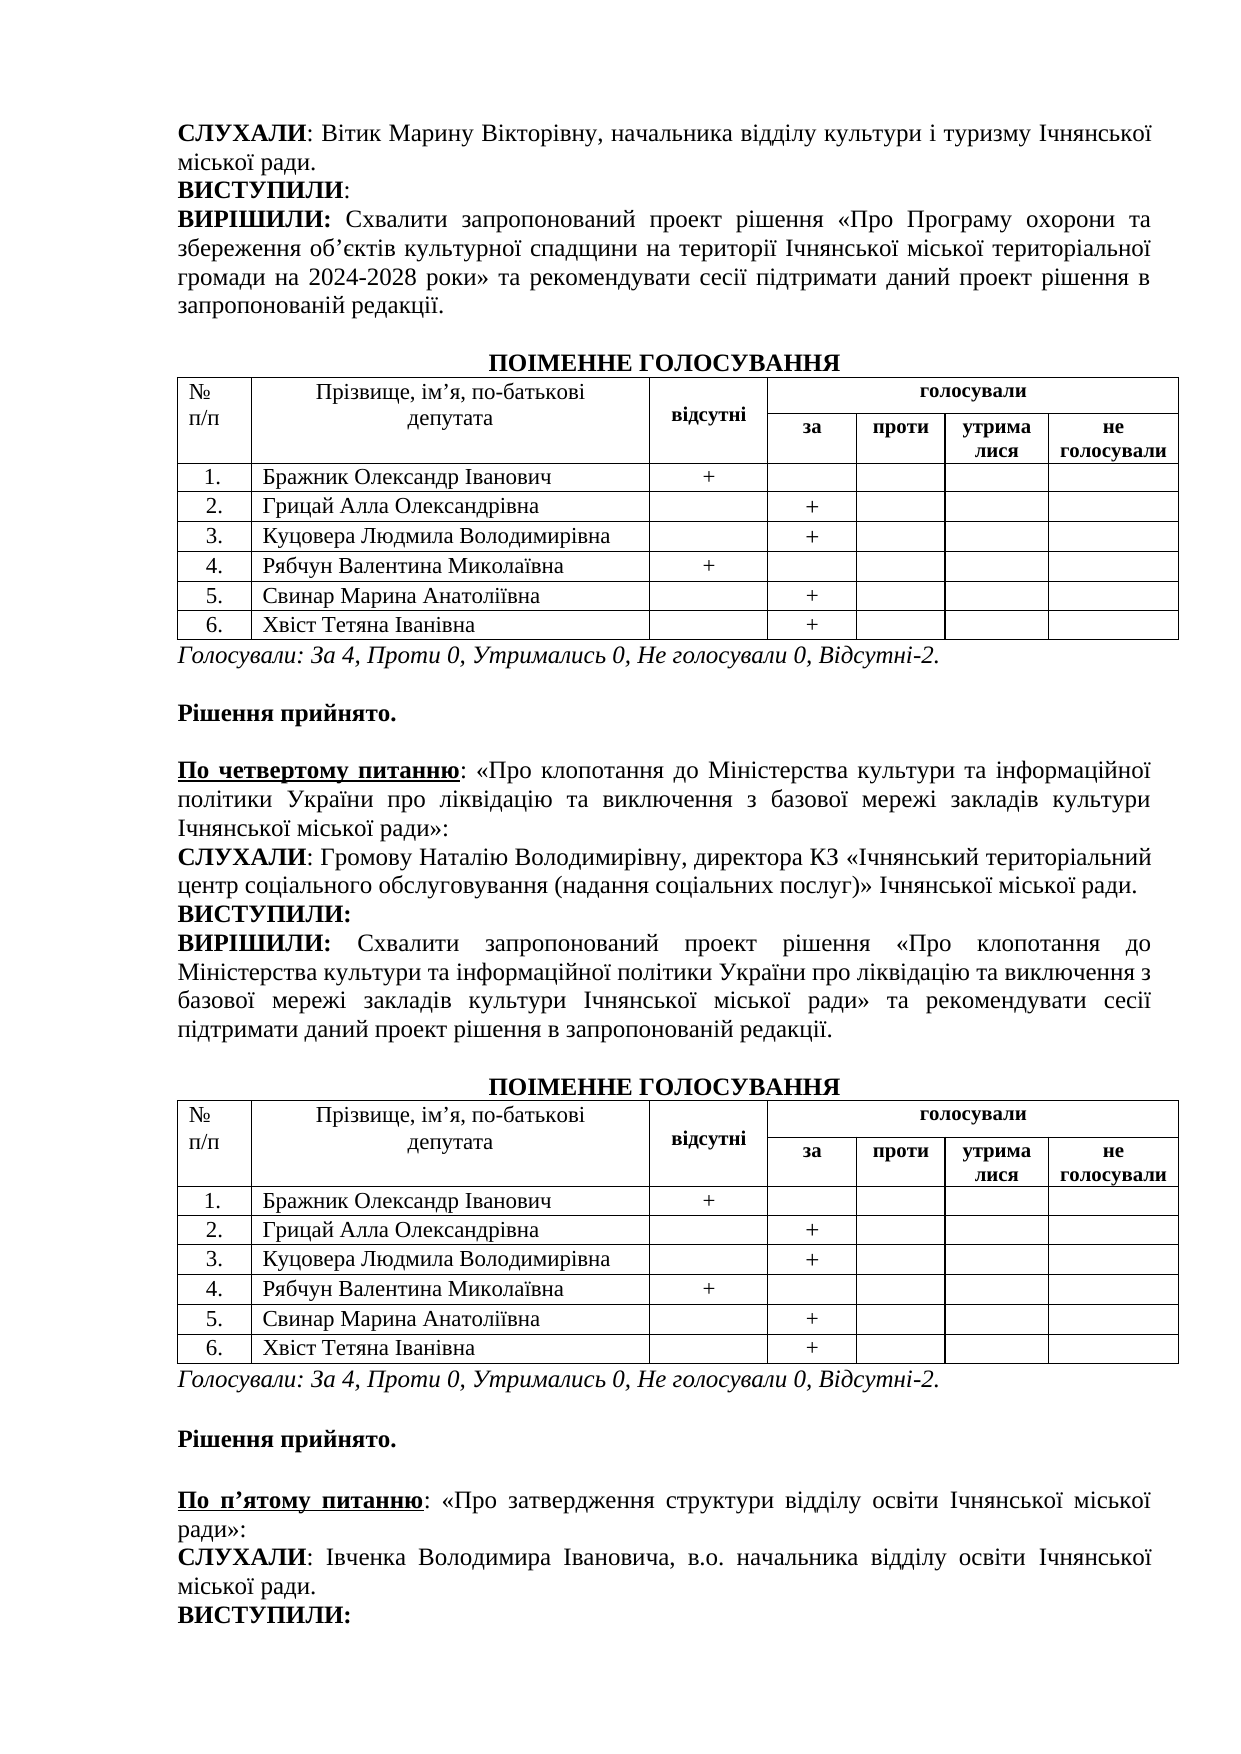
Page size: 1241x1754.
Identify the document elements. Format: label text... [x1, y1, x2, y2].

table_cell [946, 1305, 1048, 1333]
table_header відсутні [650, 1101, 767, 1186]
table_cell Бражник Олександр Іванович [252, 1187, 649, 1214]
table_cell + [768, 522, 856, 551]
table_cell [857, 1216, 944, 1244]
table_cell [857, 1187, 944, 1214]
table_cell + [650, 1187, 767, 1214]
table_cell Хвіст Тетяна Іванівна [252, 1335, 649, 1363]
table_cell + [650, 552, 767, 581]
table_cell [768, 464, 856, 491]
table_header відсутні [650, 378, 767, 462]
table_cell [650, 1335, 767, 1363]
table_cell + [768, 611, 856, 639]
table_cell [946, 1187, 1048, 1214]
table_cell [946, 1275, 1048, 1304]
table_cell 6. [178, 1335, 251, 1363]
table_cell 4. [178, 1275, 251, 1304]
table_cell [946, 464, 1048, 491]
table_cell Куцовера Людмила Володимирівна [252, 1245, 649, 1274]
table_cell + [768, 1216, 856, 1244]
table_cell не голосували [1049, 1138, 1178, 1186]
table_cell Куцовера Людмила Володимирівна [252, 522, 649, 551]
table_header № п/п [178, 378, 251, 462]
table_cell + [768, 1305, 856, 1333]
text ВИРІШИЛИ: Схвалити запропонований проект рішення «Про клопотання до Міністерства культури та інформаційної політики України про ліквідацію та виключення з базової мережі закладів культури Ічнянської міської ради» та рекомендувати сесії підтримати даний проект рішення в запропонованій редакції. [177, 928, 1152, 1043]
table_cell проти [857, 1138, 944, 1186]
table_cell [857, 492, 944, 521]
table_cell [1049, 582, 1178, 610]
table_cell [650, 1305, 767, 1333]
table_cell 5. [178, 582, 251, 610]
table_cell Рябчун Валентина Миколаївна [252, 1275, 649, 1304]
table_cell [946, 552, 1048, 581]
text Голосували: За 4, Проти 0, Утримались 0, Не голосували 0, Відсутні-2. [177, 1364, 1152, 1392]
table_cell Грицай Алла Олександрівна [252, 492, 649, 521]
table_cell [946, 492, 1048, 521]
table_cell [946, 522, 1048, 551]
table_cell [650, 1245, 767, 1274]
table_cell не голосували [1049, 414, 1178, 462]
table_cell 1. [178, 464, 251, 491]
table_cell 1. [178, 1187, 251, 1214]
table_cell 2. [178, 492, 251, 521]
table_cell [1049, 464, 1178, 491]
table_header голосували [768, 378, 1178, 413]
table_cell [857, 611, 944, 639]
table_cell + [650, 1275, 767, 1304]
table_cell 4. [178, 552, 251, 581]
text ПОІМЕННЕ ГОЛОСУВАННЯ [177, 1072, 1152, 1100]
text ВИРІШИЛИ: Схвалити запропонований проект рішення «Про Програму охорони та збереження об’єктів культурної спадщини на території Ічнянської міської територіальної громади на 2024-2028 роки» та рекомендувати сесії підтримати даний проект рішення в запропонованій редакції. [177, 204, 1152, 319]
text ВИСТУПИЛИ: [177, 176, 1152, 204]
table_cell [650, 582, 767, 610]
table_cell [650, 492, 767, 521]
text СЛУХАЛИ: Громову Наталію Володимирівну, директора КЗ «Ічнянський територіальний центр соціального обслуговування (надання соціальних послуг)» Ічнянської міської ради. [177, 842, 1152, 899]
text Рішення прийнято. [177, 1424, 1152, 1453]
table_cell 2. [178, 1216, 251, 1244]
table_cell [1049, 1187, 1178, 1214]
table_cell [650, 522, 767, 551]
table_cell [1049, 1275, 1178, 1304]
table_cell [857, 464, 944, 491]
table_cell [857, 552, 944, 581]
table_cell [1049, 492, 1178, 521]
text Рішення прийнято. [177, 698, 1152, 727]
table_cell [768, 1187, 856, 1214]
table_cell [1049, 552, 1178, 581]
list СЛУХАЛИ: Вітик Марину Вікторівну, начальника відділу культури і туризму Ічнянської міської ради. [177, 118, 1152, 176]
table_cell Грицай Алла Олександрівна [252, 1216, 649, 1244]
table_cell 3. [178, 1245, 251, 1274]
table_cell [857, 1275, 944, 1304]
text ПОІМЕННЕ ГОЛОСУВАННЯ [177, 348, 1152, 377]
table_cell [1049, 1216, 1178, 1244]
table_cell + [768, 1335, 856, 1363]
table_cell [1049, 1335, 1178, 1363]
table_cell [857, 1335, 944, 1363]
table_cell за [768, 414, 856, 462]
table_cell [1049, 1245, 1178, 1274]
table_header № п/п [178, 1101, 251, 1186]
table_cell 5. [178, 1305, 251, 1333]
table_header Прізвище, ім’я, по-батькові депутата [252, 1101, 649, 1186]
text ВИСТУПИЛИ: [177, 899, 1152, 928]
table_header голосували [768, 1101, 1178, 1137]
table_cell за [768, 1138, 856, 1186]
table_cell Свинар Марина Анатоліївна [252, 1305, 649, 1333]
table_cell Рябчун Валентина Миколаївна [252, 552, 649, 581]
table_header Прізвище, ім’я, по-батькові депутата [252, 378, 649, 462]
text Голосували: За 4, Проти 0, Утримались 0, Не голосували 0, Відсутні-2. [177, 640, 1152, 669]
table_cell 6. [178, 611, 251, 639]
table_cell [946, 1216, 1048, 1244]
table_cell Бражник Олександр Іванович [252, 464, 649, 491]
table_cell [768, 1275, 856, 1304]
table_cell [946, 611, 1048, 639]
table_cell [1049, 611, 1178, 639]
table_cell [768, 552, 856, 581]
text СЛУХАЛИ: Івченка Володимира Івановича, в.о. начальника відділу освіти Ічнянської міської ради. [177, 1542, 1152, 1600]
table_cell + [768, 582, 856, 610]
table_cell + [768, 1245, 856, 1274]
table_cell 3. [178, 522, 251, 551]
table_cell [857, 582, 944, 610]
text По п’ятому питанню: «Про затвердження структури відділу освіти Ічнянської міської ради»: [177, 1485, 1152, 1542]
table_cell [650, 1216, 767, 1244]
table_cell [1049, 522, 1178, 551]
table_cell Свинар Марина Анатоліївна [252, 582, 649, 610]
table_cell проти [857, 414, 944, 462]
table_cell [946, 1335, 1048, 1363]
text По четвертому питанню: «Про клопотання до Міністерства культури та інформаційної політики України про ліквідацію та виключення з базової мережі закладів культури Ічнянської міської ради»: [177, 755, 1152, 842]
table_cell [857, 1305, 944, 1333]
table_cell [946, 1245, 1048, 1274]
table_cell [1049, 1305, 1178, 1333]
table_cell [650, 611, 767, 639]
table_cell утрима лися [946, 1138, 1048, 1186]
table_cell + [650, 464, 767, 491]
table_cell [857, 522, 944, 551]
table_cell [946, 582, 1048, 610]
table_cell [857, 1245, 944, 1274]
table_cell Хвіст Тетяна Іванівна [252, 611, 649, 639]
table_cell + [768, 492, 856, 521]
text ВИСТУПИЛИ: [177, 1600, 1152, 1629]
table_cell утрима лися [946, 414, 1048, 462]
